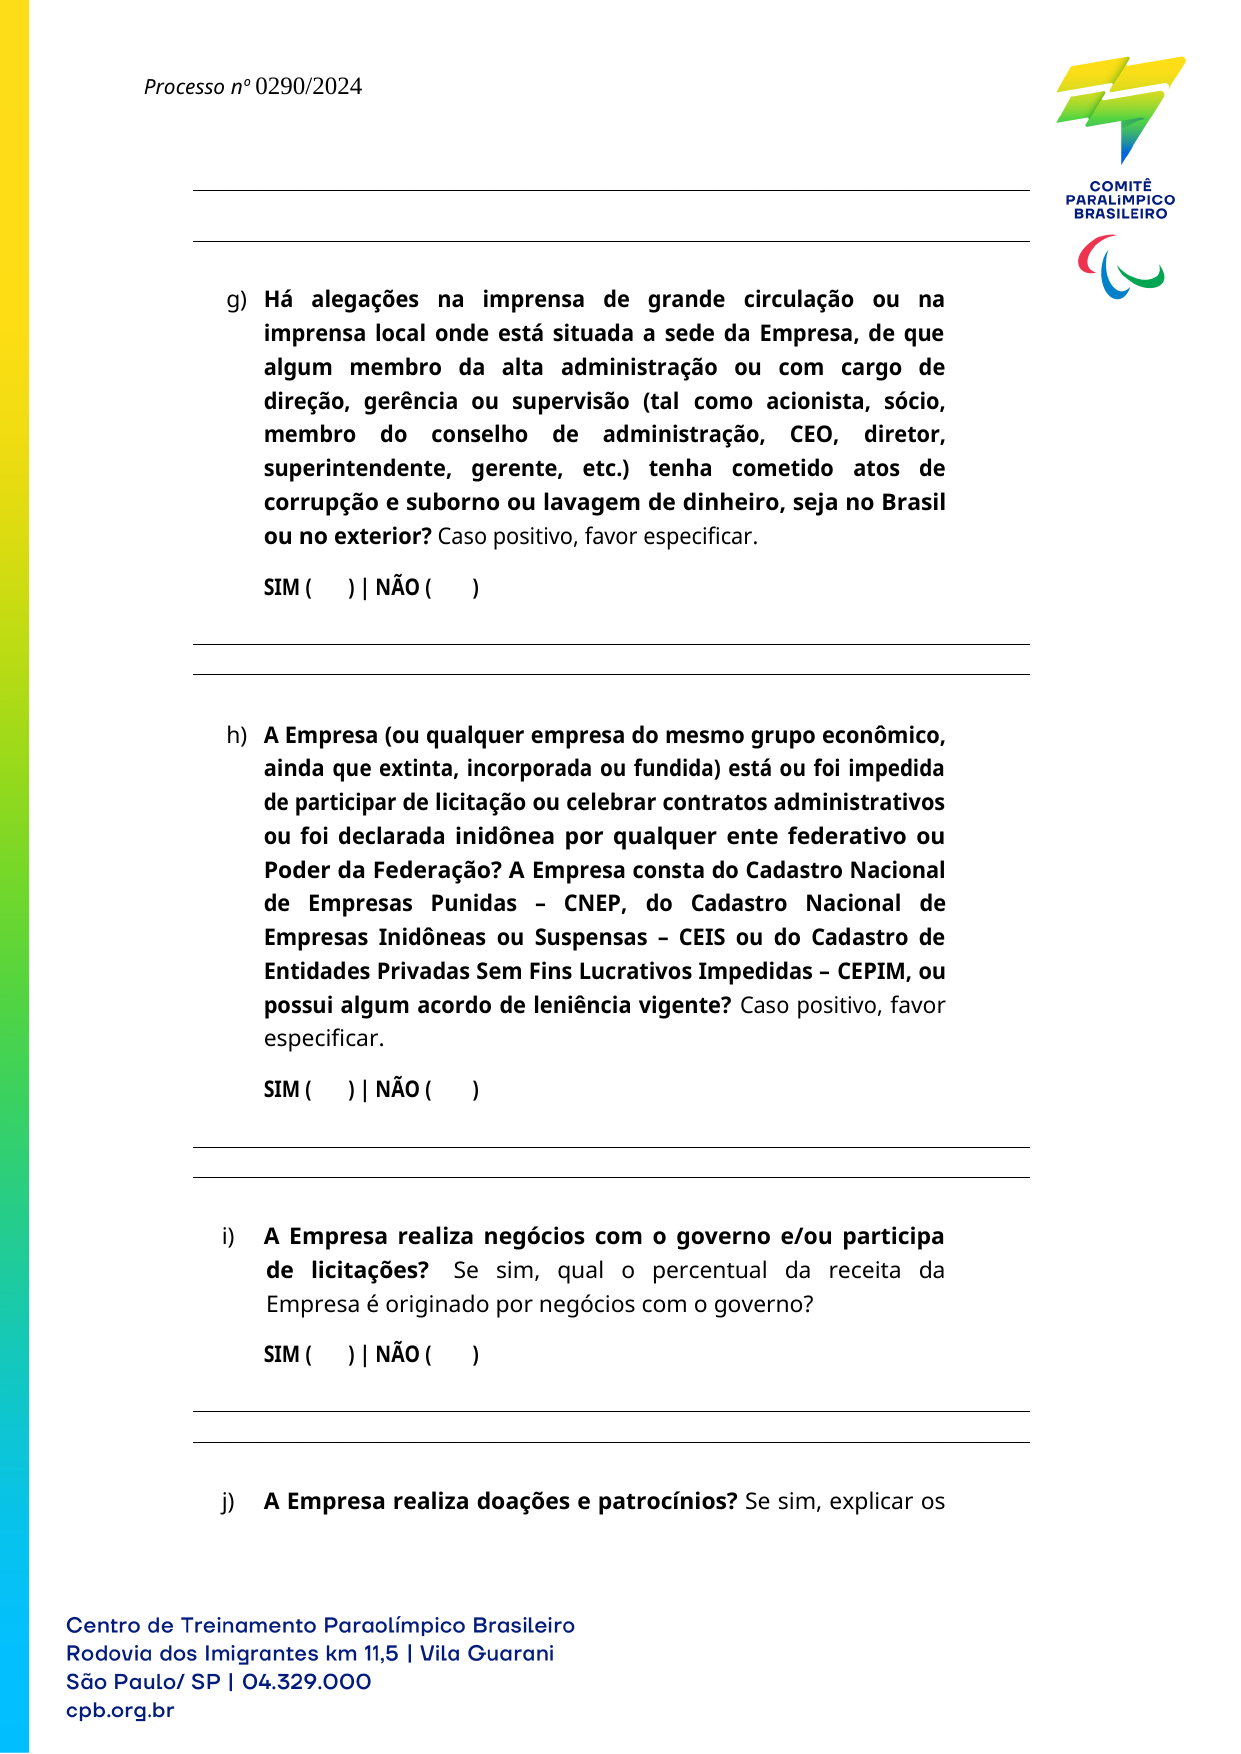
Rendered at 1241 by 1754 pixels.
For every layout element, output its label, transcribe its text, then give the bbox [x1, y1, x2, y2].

picture [0, 0, 1241, 1753]
list A Empresa (ou qualquer empresa do mesmo grupo econômico, ainda que extinta, incorporada ou fundida) está ou foi impedida de participar de licitação ou celebrar contratos administrativos ou foi declarada inidônea por qualquer ente federativo ou Poder da Federação? A Empresa consta do Cadastro Nacional de Empresas Punidas – CNEP, do Cadastro Nacional de Empresas Inidôneas ou Suspensas – CEIS ou do Cadastro de Entidades Privadas Sem Fins Lucrativos Impedidas – CEPIM, ou possui algum acordo de leniência vigente? Caso positivo, favor especificar. [226, 718, 946, 1053]
list Há alegações na imprensa de grande circulação ou na imprensa local onde está situada a sede da Empresa, de que algum membro da alta administração ou com cargo de direção, gerência ou supervisão (tal como acionista, sócio, membro do conselho de administração, CEO, diretor, superintendente, gerente, etc.) tenha cometido atos de corrupção e suborno ou lavagem de dinheiro, seja no Brasil ou no exterior? Caso positivo, favor especificar. [226, 283, 946, 551]
list A Empresa realiza negócios com o governo e/ou participa de licitações? Se sim, qual o percentual da receita da Empresa é originado por negócios com o governo? [222, 1220, 946, 1319]
text SIM ( ) | NÃO ( ) [263, 1073, 1063, 1105]
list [222, 1485, 946, 1516]
text SIM ( ) | NÃO ( ) [263, 571, 1063, 602]
text SIM ( ) | NÃO ( ) [263, 1338, 1063, 1369]
